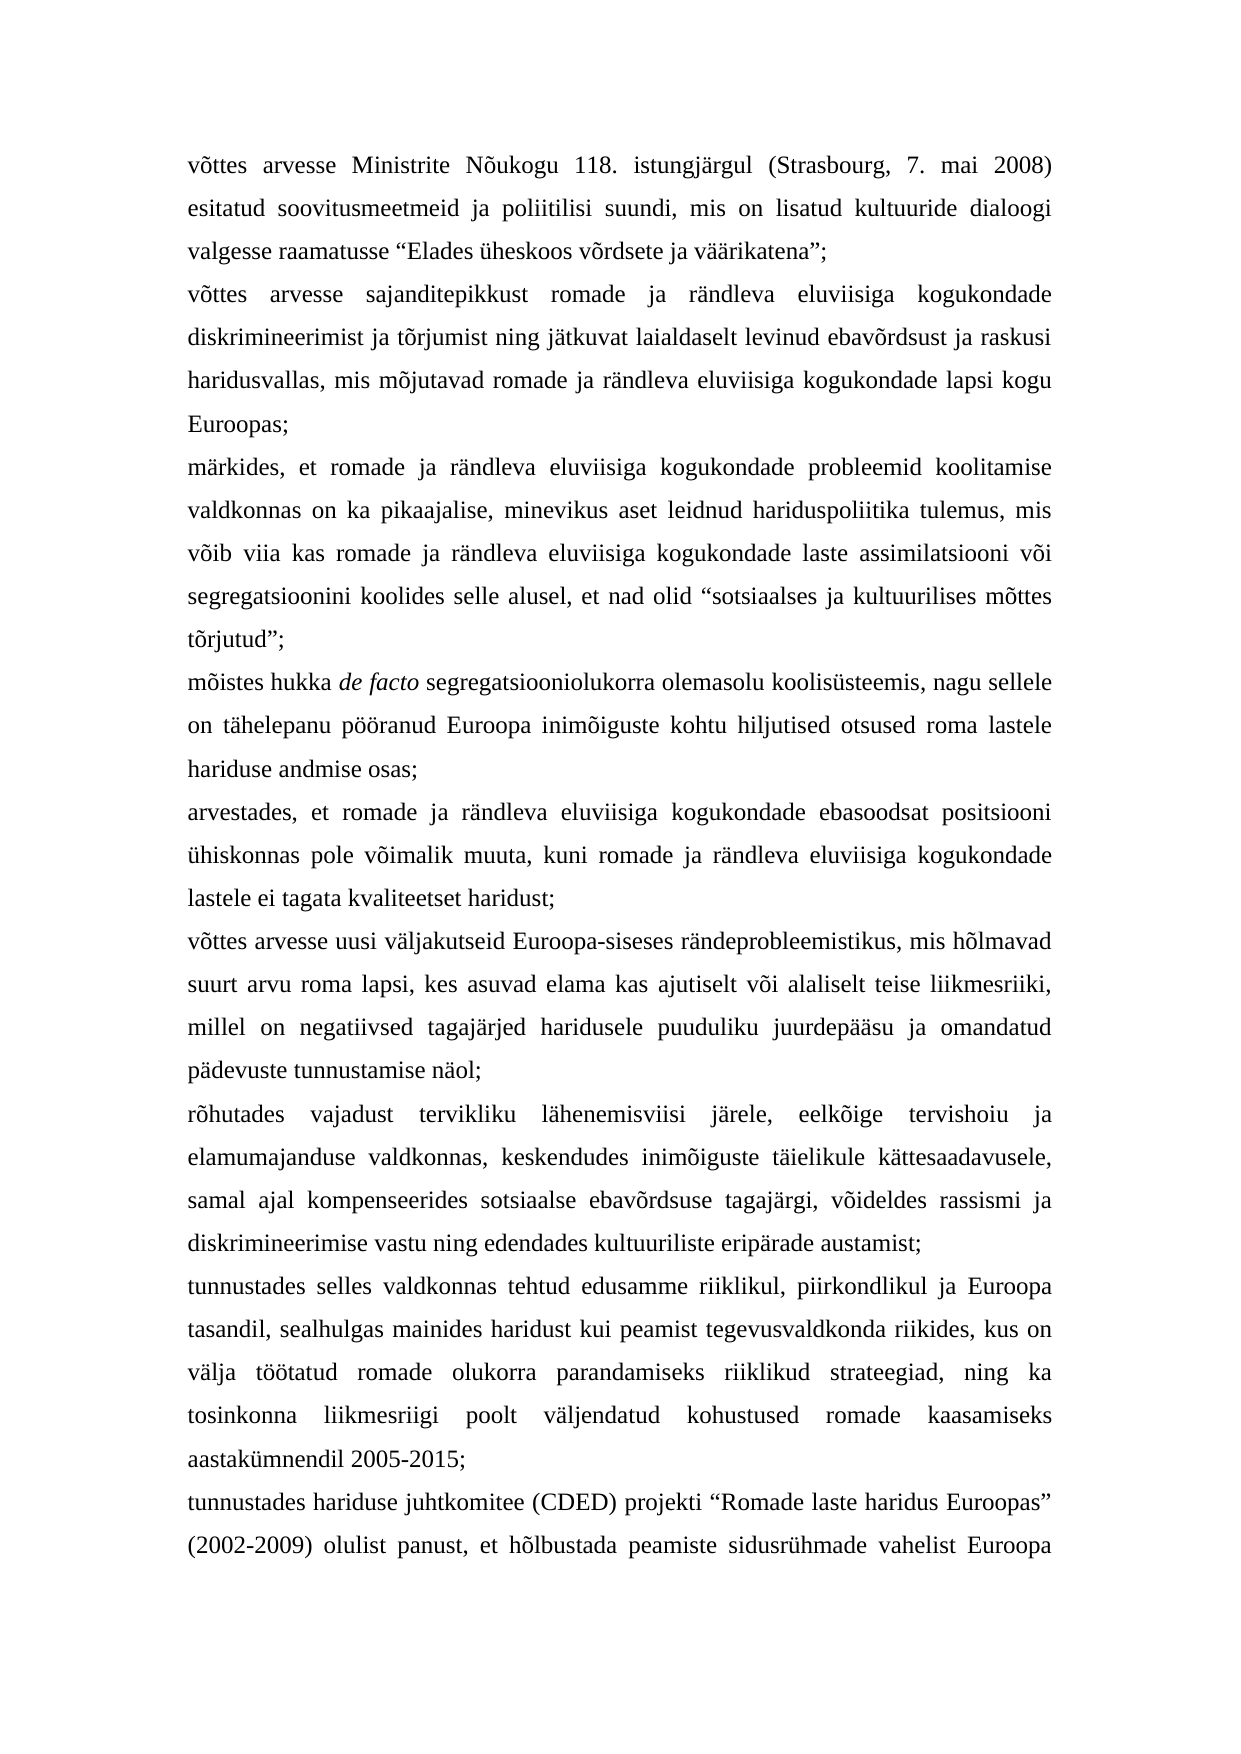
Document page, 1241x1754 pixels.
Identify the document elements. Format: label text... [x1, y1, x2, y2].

text võttes arvesse sajanditepikkust romade ja rändleva eluviisiga kogukondade diskrimineerimist ja tõrjumist ning jätkuvat laialdaselt levinud ebavõrdsust ja raskusi haridusvallas, mis mõjutavad romade ja rändleva eluviisiga kogukondade lapsi kogu Euroopas; [187, 279, 1053, 437]
text arvestades, et romade ja rändleva eluviisiga kogukondade ebasoodsat positsiooni ühiskonnas pole võimalik muuta, kuni romade ja rändleva eluviisiga kogukondade lastele ei tagata kvaliteetset haridust; [187, 797, 1053, 912]
text rõhutades vajadust tervikliku lähenemisviisi järele, eelkõige tervishoiu ja elamumajanduse valdkonnas, keskendudes inimõiguste täielikule kättesaadavusele, samal ajal kompenseerides sotsiaalse ebavõrdsuse tagajärgi, võideldes rassismi ja diskrimineerimise vastu ning edendades kultuuriliste eripärade austamist; [187, 1099, 1053, 1257]
text mõistes hukka de facto segregatsiooniolukorra olemasolu koolisüsteemis, nagu sellele on tähelepanu pööranud Euroopa inimõiguste kohtu hiljutised otsused roma lastele hariduse andmise osas; [187, 667, 1053, 782]
text võttes arvesse Ministrite Nõukogu 118. istungjärgul (Strasbourg, 7. mai 2008) esitatud soovitusmeetmeid ja poliitilisi suundi, mis on lisatud kultuuride dialoogi valgesse raamatusse “Elades üheskoos võrdsete ja väärikatena”; [187, 150, 1053, 265]
text märkides, et romade ja rändleva eluviisiga kogukondade probleemid koolitamise valdkonnas on ka pikaajalise, minevikus aset leidnud hariduspoliitika tulemus, mis võib viia kas romade ja rändleva eluviisiga kogukondade laste assimilatsiooni või segregatsioonini koolides selle alusel, et nad olid “sotsiaalses ja kultuurilises mõttes tõrjutud”; [187, 452, 1053, 653]
text tunnustades selles valdkonnas tehtud edusamme riiklikul, piirkondlikul ja Euroopa tasandil, sealhulgas mainides haridust kui peamist tegevusvaldkonda riikides, kus on välja töötatud romade olukorra parandamiseks riiklikud strateegiad, ning ka tosinkonna liikmesriigi poolt väljendatud kohustused romade kaasamiseks aastakümnendil 2005-2015; [187, 1271, 1053, 1472]
text võttes arvesse uusi väljakutseid Euroopa-siseses rändeprobleemistikus, mis hõlmavad suurt arvu roma lapsi, kes asuvad elama kas ajutiselt või alaliselt teise liikmesriiki, millel on negatiivsed tagajärjed haridusele puuduliku juurdepääsu ja omandatud pädevuste tunnustamise näol; [187, 926, 1053, 1084]
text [187, 1487, 1053, 1559]
